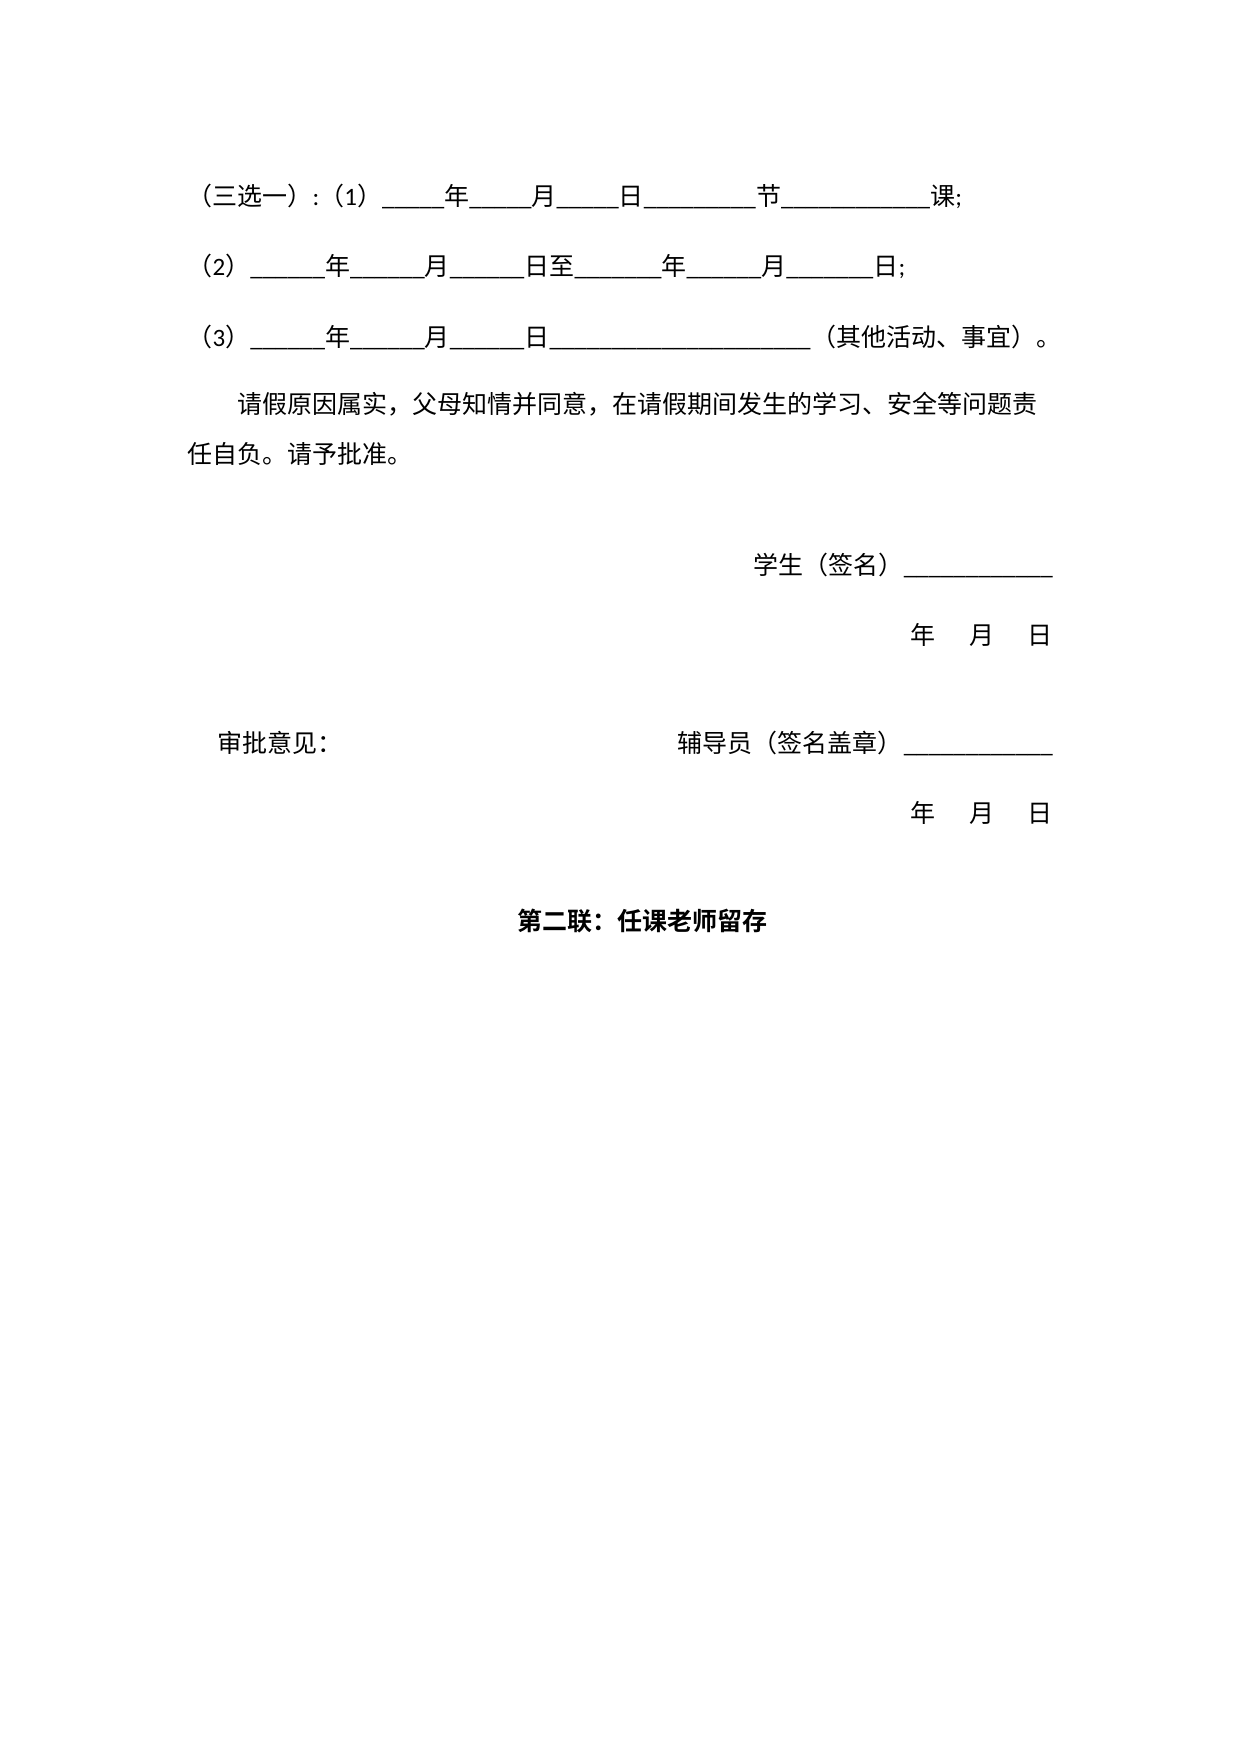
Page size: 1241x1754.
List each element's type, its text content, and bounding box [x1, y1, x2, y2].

text 第二联：任课老师留存 [187, 887, 1053, 952]
text （2）______年______月______日至_______年______月_______日; [187, 232, 1053, 297]
text 年 月 日 [187, 601, 1053, 666]
text 年 月 日 [187, 779, 1053, 844]
text 学生（签名）____________ [187, 531, 1053, 596]
text 审批意见： 辅导员（签名盖章）____________ [187, 709, 1053, 774]
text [187, 162, 1053, 227]
text （3）______年______月______日_____________________（其他活动、事宜）。 [187, 303, 1053, 368]
text 请假原因属实，父母知情并同意，在请假期间发生的学习、安全等问题责任自负。请予批准。 [187, 373, 1053, 473]
